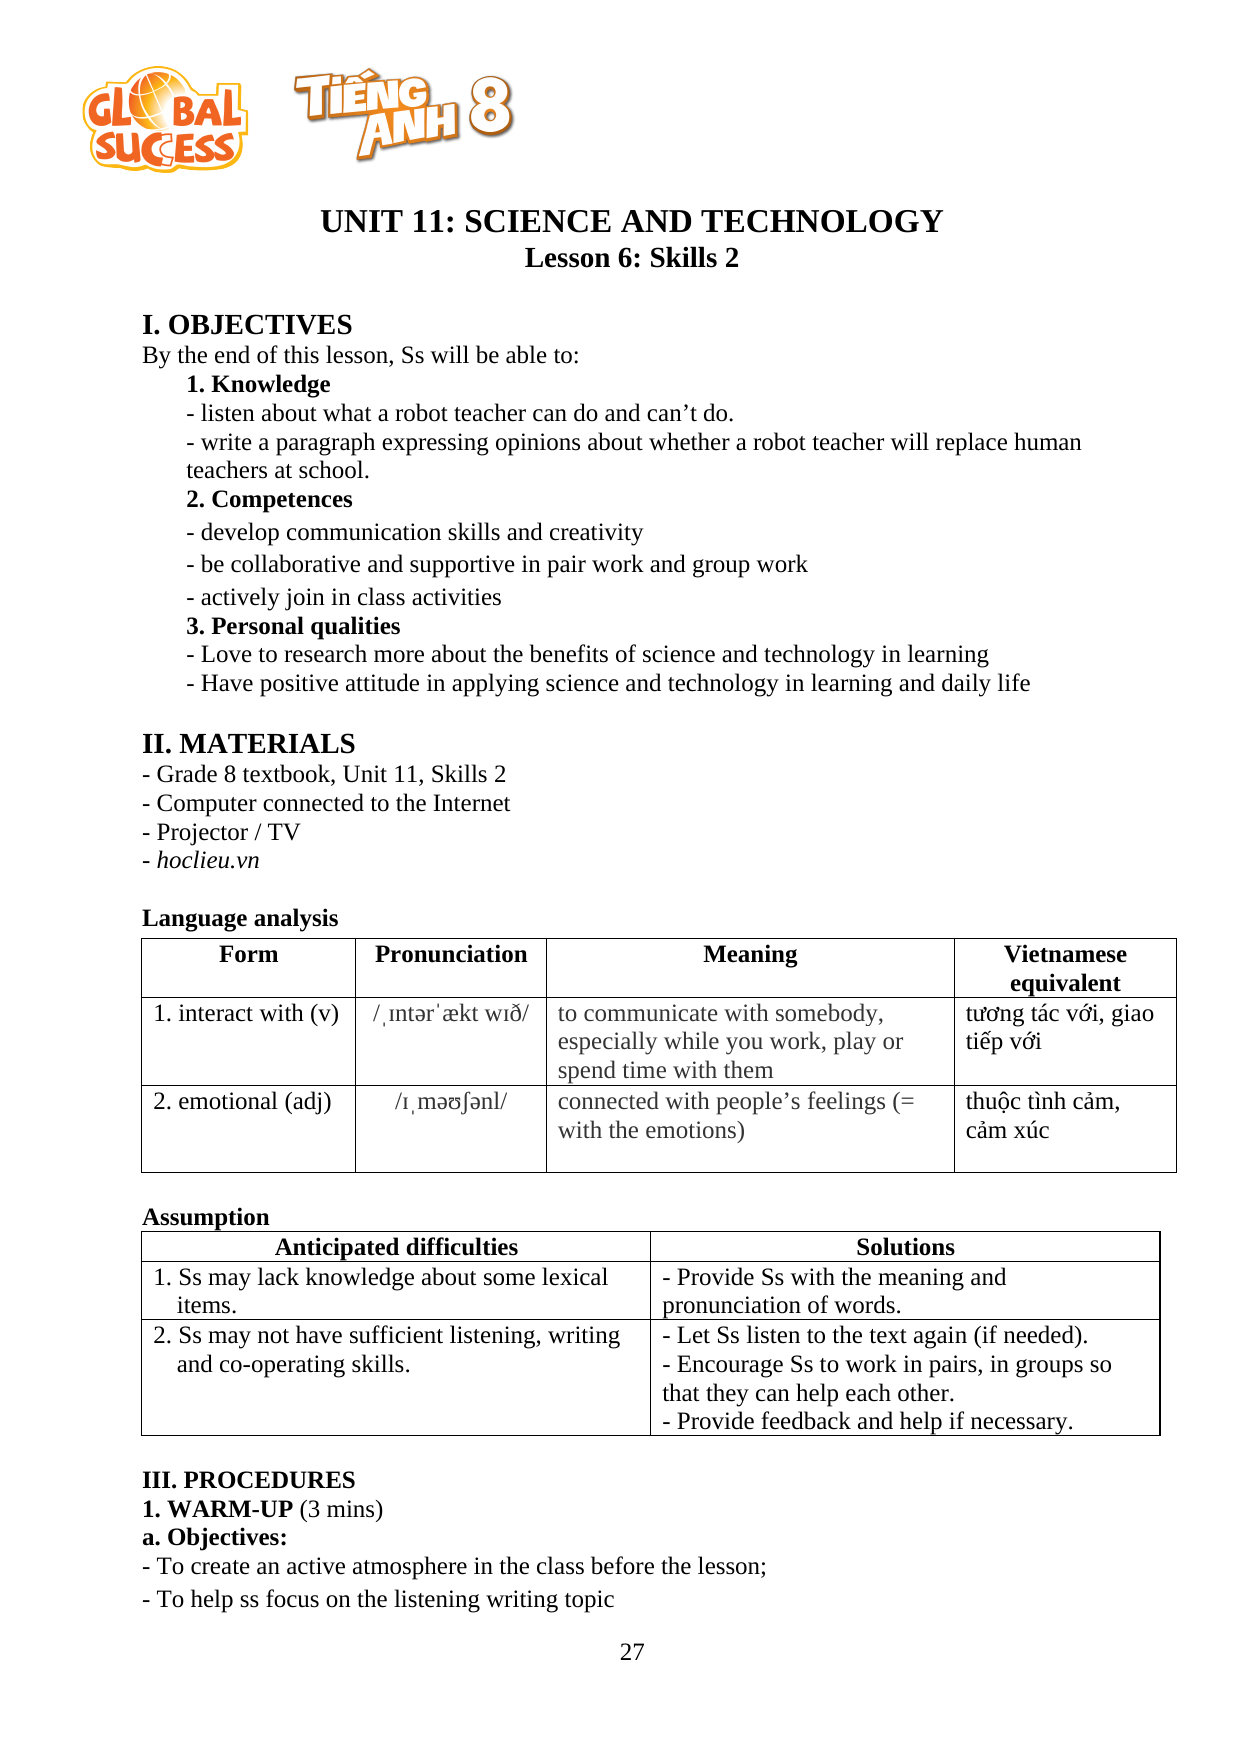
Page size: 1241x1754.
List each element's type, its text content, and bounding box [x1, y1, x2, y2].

text - listen about what a robot teacher can do and can’t do. [186, 398, 1122, 427]
text III. PROCEDURES [142, 1465, 1122, 1494]
table_cell connected with people’s feelings (= with the emotions) [547, 1086, 954, 1172]
table_cell 2. Ss may not have sufficient listening, writing and co-operating skills. [142, 1320, 650, 1435]
picture [292, 59, 517, 173]
table_header Form [142, 939, 355, 997]
table_cell 1. interact with (v) [142, 998, 355, 1085]
text - hoclieu.vn [142, 846, 1122, 874]
table_cell /ˌɪntərˈækt wɪð/ [356, 998, 546, 1085]
text By the end of this lesson, Ss will be able to: [142, 341, 1122, 369]
table_header Vietnamese equivalent [955, 939, 1176, 997]
table_cell 1. Ss may lack knowledge about some lexical items. [142, 1262, 650, 1319]
table_header Solutions [651, 1232, 1159, 1261]
text II. MATERIALS [142, 726, 1122, 759]
text - write a paragraph expressing opinions about whether a robot teacher will replace human teachers at school. [186, 427, 1122, 484]
text - be collaborative and supportive in pair work and group work [186, 549, 1122, 578]
text a. Objectives: [142, 1522, 1122, 1551]
text - Computer connected to the Internet [142, 788, 1122, 817]
text - actively join in class activities [186, 582, 1122, 611]
table_header Pronunciation [356, 939, 546, 997]
text 1. WARM-UP (3 mins) [142, 1494, 1122, 1522]
picture [82, 66, 249, 173]
table_cell - Let Ss listen to the text again (if needed). - Encourage Ss to work in pairs, in groups so that they can help each other. - Provide feedback and help if necessary. [651, 1320, 1159, 1435]
text Assumption [142, 1202, 1122, 1231]
text 2. Competences [186, 484, 1122, 513]
table_cell - Provide Ss with the meaning and pronunciation of words. [651, 1262, 1159, 1319]
table_cell thuộc tình cảm, cảm xúc [955, 1086, 1176, 1172]
text 3. Personal qualities [186, 611, 1122, 639]
table_cell to communicate with somebody, especially while you work, play or spend time with them [547, 998, 954, 1085]
text UNIT 11: SCIENCE AND TECHNOLOGY [142, 202, 1122, 240]
text - Projector / TV [142, 817, 1122, 846]
text - Have positive attitude in applying science and technology in learning and daily life [186, 668, 1122, 697]
subtitle Language analysis [142, 903, 1122, 932]
text - To help ss focus on the listening writing topic [142, 1584, 1122, 1613]
text I. OBJECTIVES [142, 307, 1122, 341]
text Lesson 6: Skills 2 [142, 240, 1122, 273]
table_cell /ɪˌməʊʃənl/ [356, 1086, 546, 1172]
table_cell tương tác với, giao tiếp với [955, 998, 1176, 1085]
text - Grade 8 textbook, Unit 11, Skills 2 [142, 759, 1122, 788]
table_header Meaning [547, 939, 954, 997]
table_cell 2. emotional (adj) [142, 1086, 355, 1172]
text - develop communication skills and creativity [186, 517, 1122, 546]
text - To create an active atmosphere in the class before the lesson; [142, 1551, 1122, 1580]
text - Love to research more about the benefits of science and technology in learning [142, 639, 1122, 668]
text 1. Knowledge [142, 369, 1122, 398]
table_header Anticipated difficulties [142, 1232, 650, 1261]
